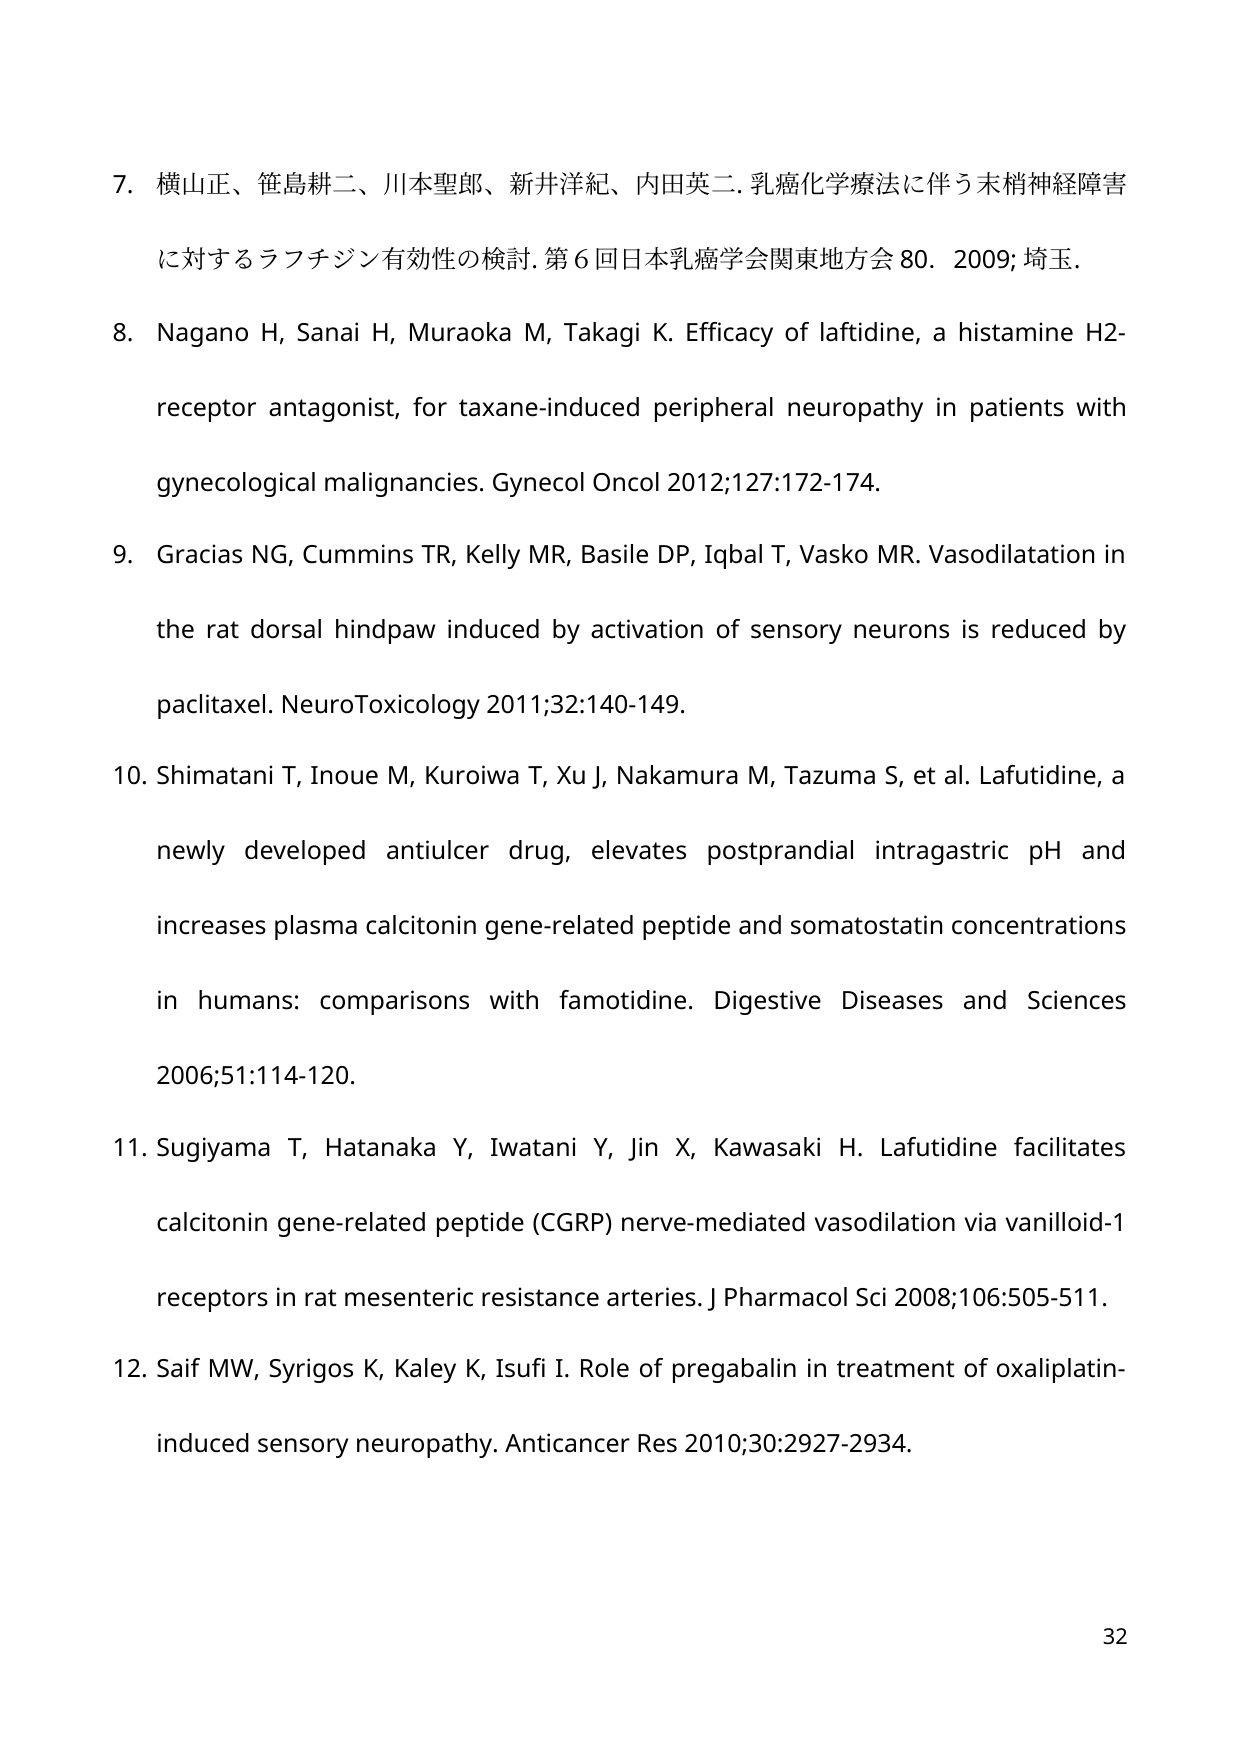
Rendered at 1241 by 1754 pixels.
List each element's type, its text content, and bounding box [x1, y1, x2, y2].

text 横山正、笹島耕二、川本聖郎、新井洋紀、内田英二. 乳癌化学療法に伴う末梢神経障害に対するラフチジン有効性の検討. 第６回日本乳癌学会関東地方会80．2009; 埼玉. [112, 164, 1128, 277]
text Sugiyama T, Hatanaka Y, Iwatani Y, Jin X, Kawasaki H. Lafutidine facilitates calcitonin gene-related peptide (CGRP) nerve-mediated vasodilation via vanilloid-1 receptors in rat mesenteric resistance arteries. J Pharmacol Sci 2008;106:505-511. [112, 1128, 1128, 1315]
text Saif MW, Syrigos K, Kaley K, Isufi I. Role of pregabalin in treatment of oxaliplatin-induced sensory neuropathy. Anticancer Res 2010;30:2927-2934. [112, 1349, 1128, 1462]
text Gracias NG, Cummins TR, Kelly MR, Basile DP, Iqbal T, Vasko MR. Vasodilatation in the rat dorsal hindpaw induced by activation of sensory neurons is reduced by paclitaxel. NeuroToxicology 2011;32:140-149. [112, 534, 1128, 722]
text Shimatani T, Inoue M, Kuroiwa T, Xu J, Nakamura M, Tazuma S, et al. Lafutidine, a newly developed antiulcer drug, elevates postprandial intragastric pH and increases plasma calcitonin gene-related peptide and somatostatin concentrations in humans: comparisons with famotidine. Digestive Diseases and Sciences 2006;51:114-120. [112, 756, 1128, 1094]
text Nagano H, Sanai H, Muraoka M, Takagi K. Efficacy of laftidine, a histamine H2-receptor antagonist, for taxane-induced peripheral neuropathy in patients with gynecological malignancies. Gynecol Oncol 2012;127:172-174. [112, 313, 1128, 501]
